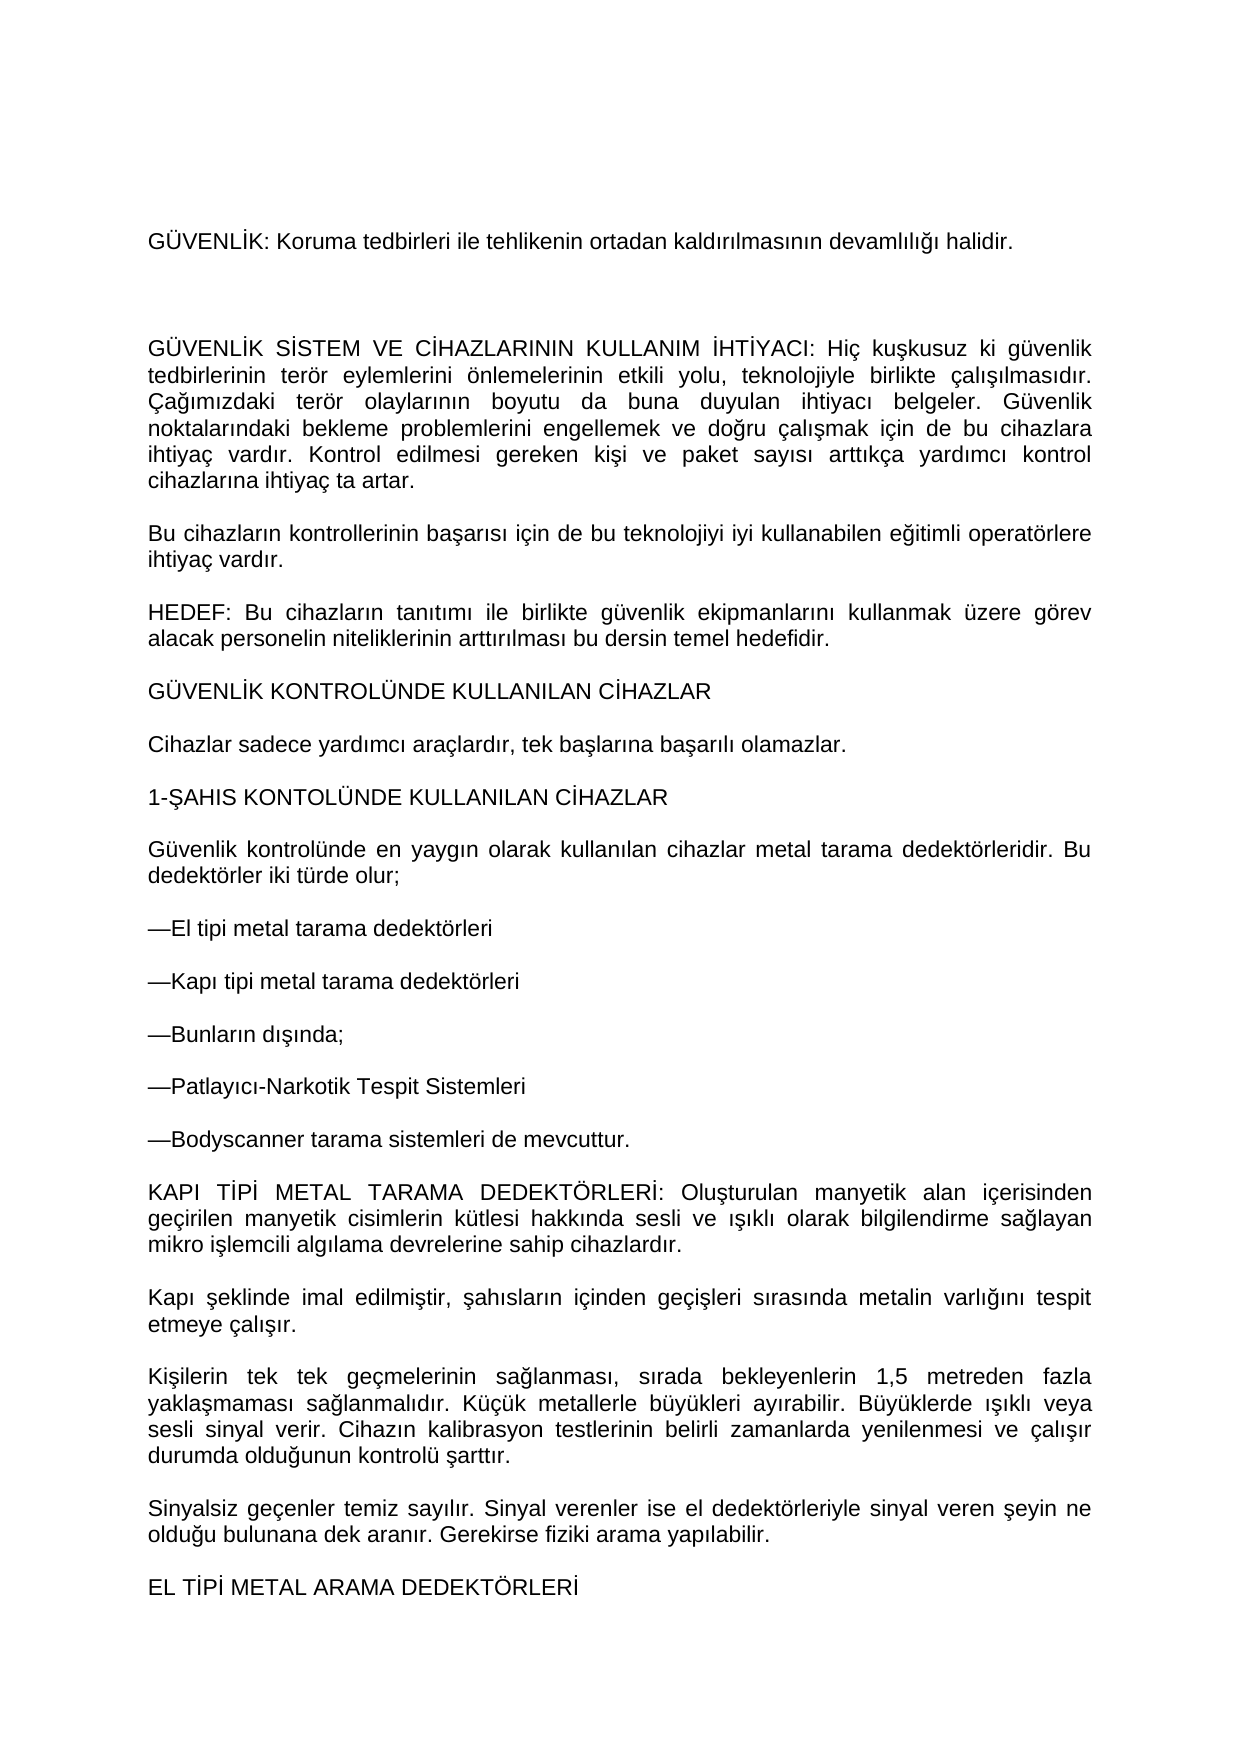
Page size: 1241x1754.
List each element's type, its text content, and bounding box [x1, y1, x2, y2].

text —Bunların dışında; [148, 1021, 1093, 1047]
text Kapı şeklinde imal edilmiştir, şahısların içinden geçişleri sırasında metalin varlığını tespit etmeye çalışır. [148, 1284, 1093, 1337]
text EL TİPİ METAL ARAMA DEDEKTÖRLERİ [148, 1574, 1093, 1600]
text GÜVENLİK SİSTEM VE CİHAZLARININ KULLANIM İHTİYACI: Hiç kuşkusuz ki güvenlik tedbirlerinin terör eylemlerini önlemelerinin etkili yolu, teknolojiyle birlikte çalışılmasıdır. Çağımızdaki terör olaylarının boyutu da buna duyulan ihtiyacı belgeler. Güvenlik noktalarındaki bekleme problemlerini engellemek ve doğru çalışmak için de bu cihazlara ihtiyaç vardır. Kontrol edilmesi gereken kişi ve paket sayısı arttıkça yardımcı kontrol cihazlarına ihtiyaç ta artar. [148, 335, 1093, 493]
text GÜVENLİK KONTROLÜNDE KULLANILAN CİHAZLAR [148, 678, 1093, 704]
text KAPI TİPİ METAL TARAMA DEDEKTÖRLERİ: Oluşturulan manyetik alan içerisinden geçirilen manyetik cisimlerin kütlesi hakkında sesli ve ışıklı olarak bilgilendirme sağlayan mikro işlemcili algılama devrelerine sahip cihazlardır. [148, 1179, 1093, 1258]
text Güvenlik kontrolünde en yaygın olarak kullanılan cihazlar metal tarama dedektörleridir. Bu dedektörler iki türde olur; [148, 836, 1093, 889]
text HEDEF: Bu cihazların tanıtımı ile birlikte güvenlik ekipmanlarını kullanmak üzere görev alacak personelin niteliklerinin arttırılması bu dersin temel hedefidir. [148, 599, 1093, 652]
text Cihazlar sadece yardımcı araçlardır, tek başlarına başarılı olamazlar. [148, 731, 1093, 757]
text Bu cihazların kontrollerinin başarısı için de bu teknolojiyi iyi kullanabilen eğitimli operatörlere ihtiyaç vardır. [148, 520, 1093, 573]
text Sinyalsiz geçenler temiz sayılır. Sinyal verenler ise el dedektörleriyle sinyal veren şeyin ne olduğu bulunana dek aranır. Gerekirse fiziki arama yapılabilir. [148, 1495, 1093, 1548]
text Kişilerin tek tek geçmelerinin sağlanması, sırada bekleyenlerin 1,5 metreden fazla yaklaşmaması sağlanmalıdır. Küçük metallerle büyükleri ayırabilir. Büyüklerde ışıklı veya sesli sinyal verir. Cihazın kalibrasyon testlerinin belirli zamanlarda yenilenmesi ve çalışır durumda olduğunun kontrolü şarttır. [148, 1363, 1093, 1469]
text —Bodyscanner tarama sistemleri de mevcuttur. [148, 1126, 1093, 1152]
text —Kapı tipi metal tarama dedektörleri [148, 968, 1093, 994]
text GÜVENLİK: Koruma tedbirleri ile tehlikenin ortadan kaldırılmasının devamlılığı halidir. [148, 228, 1093, 255]
text —Patlayıcı-Narkotik Tespit Sistemleri [148, 1073, 1093, 1100]
text 1-ŞAHIS KONTOLÜNDE KULLANILAN CİHAZLAR [148, 783, 1093, 810]
text —El tipi metal tarama dedektörleri [148, 915, 1093, 942]
